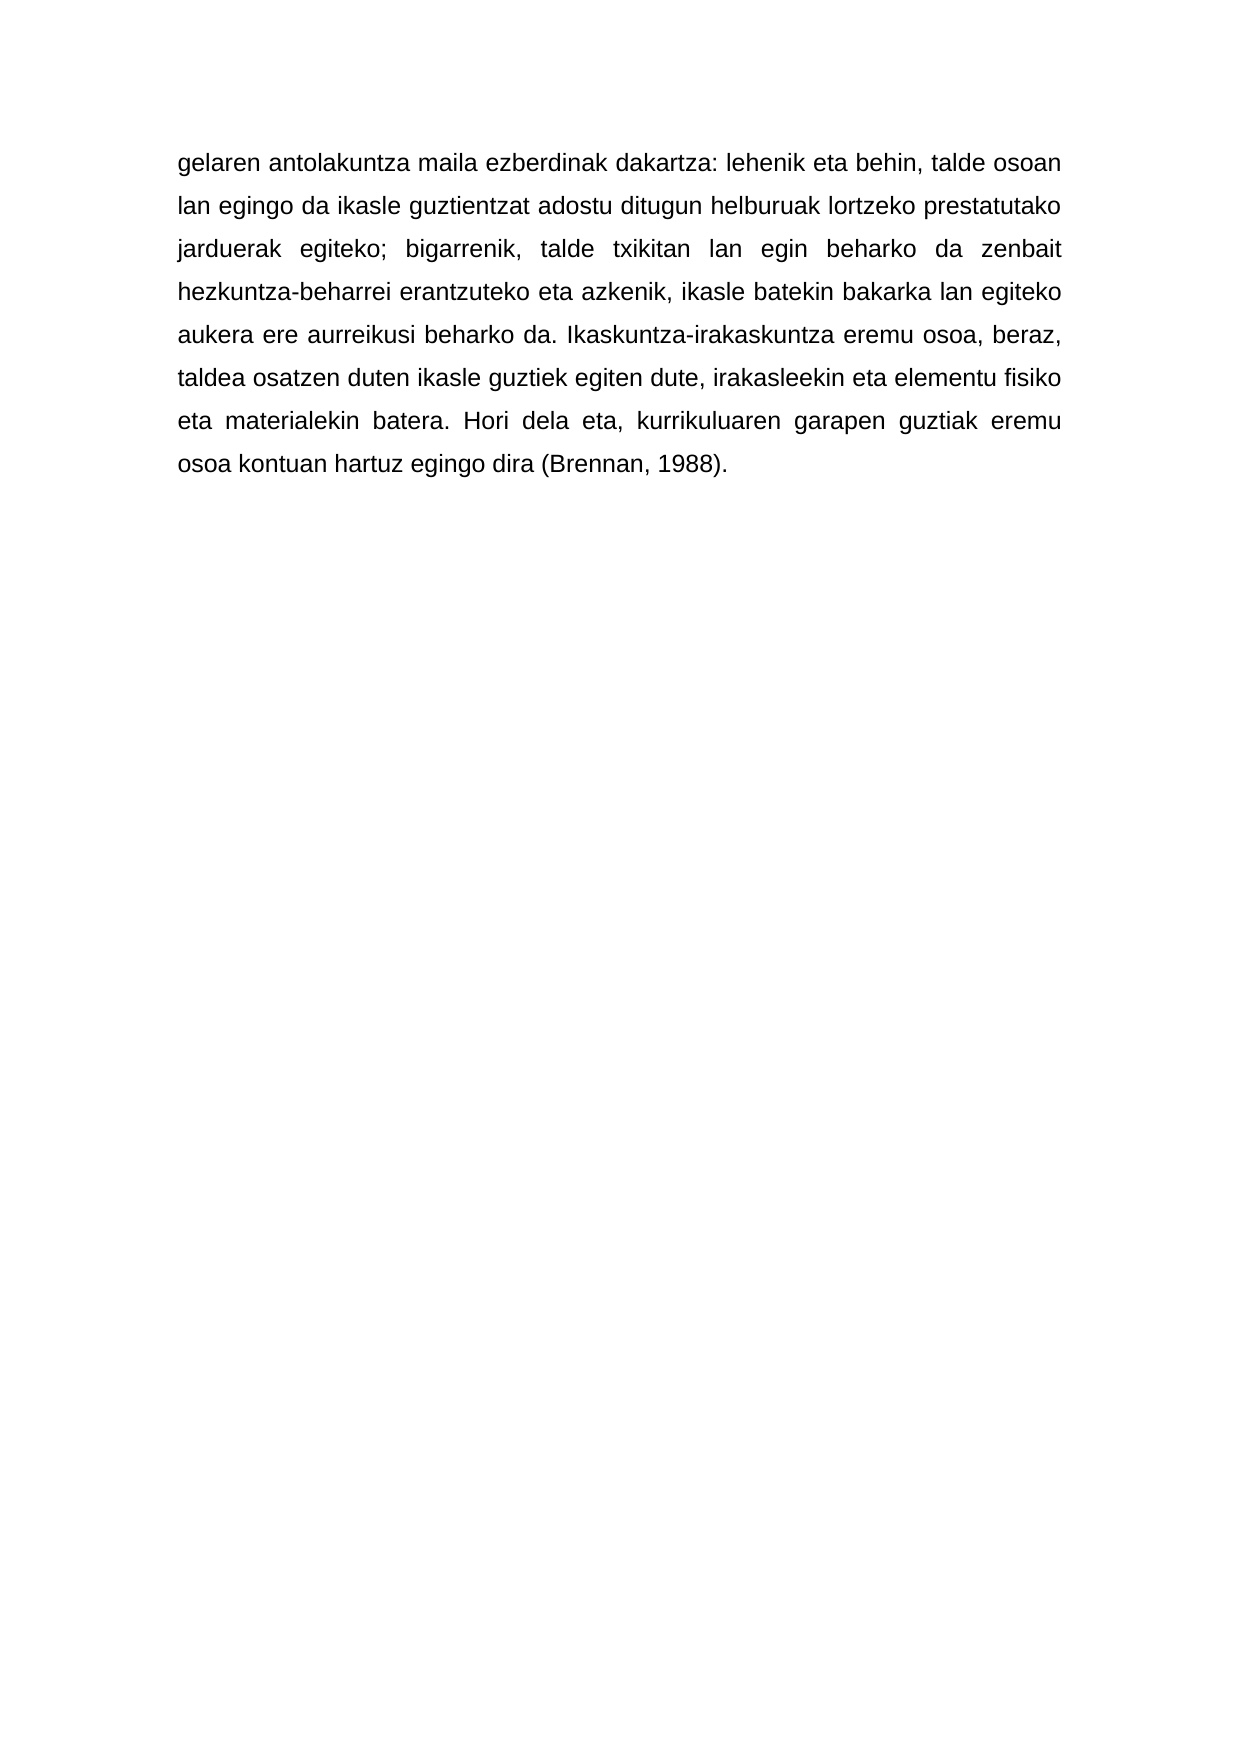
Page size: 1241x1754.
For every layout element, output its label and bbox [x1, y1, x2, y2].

text [177, 148, 1063, 478]
